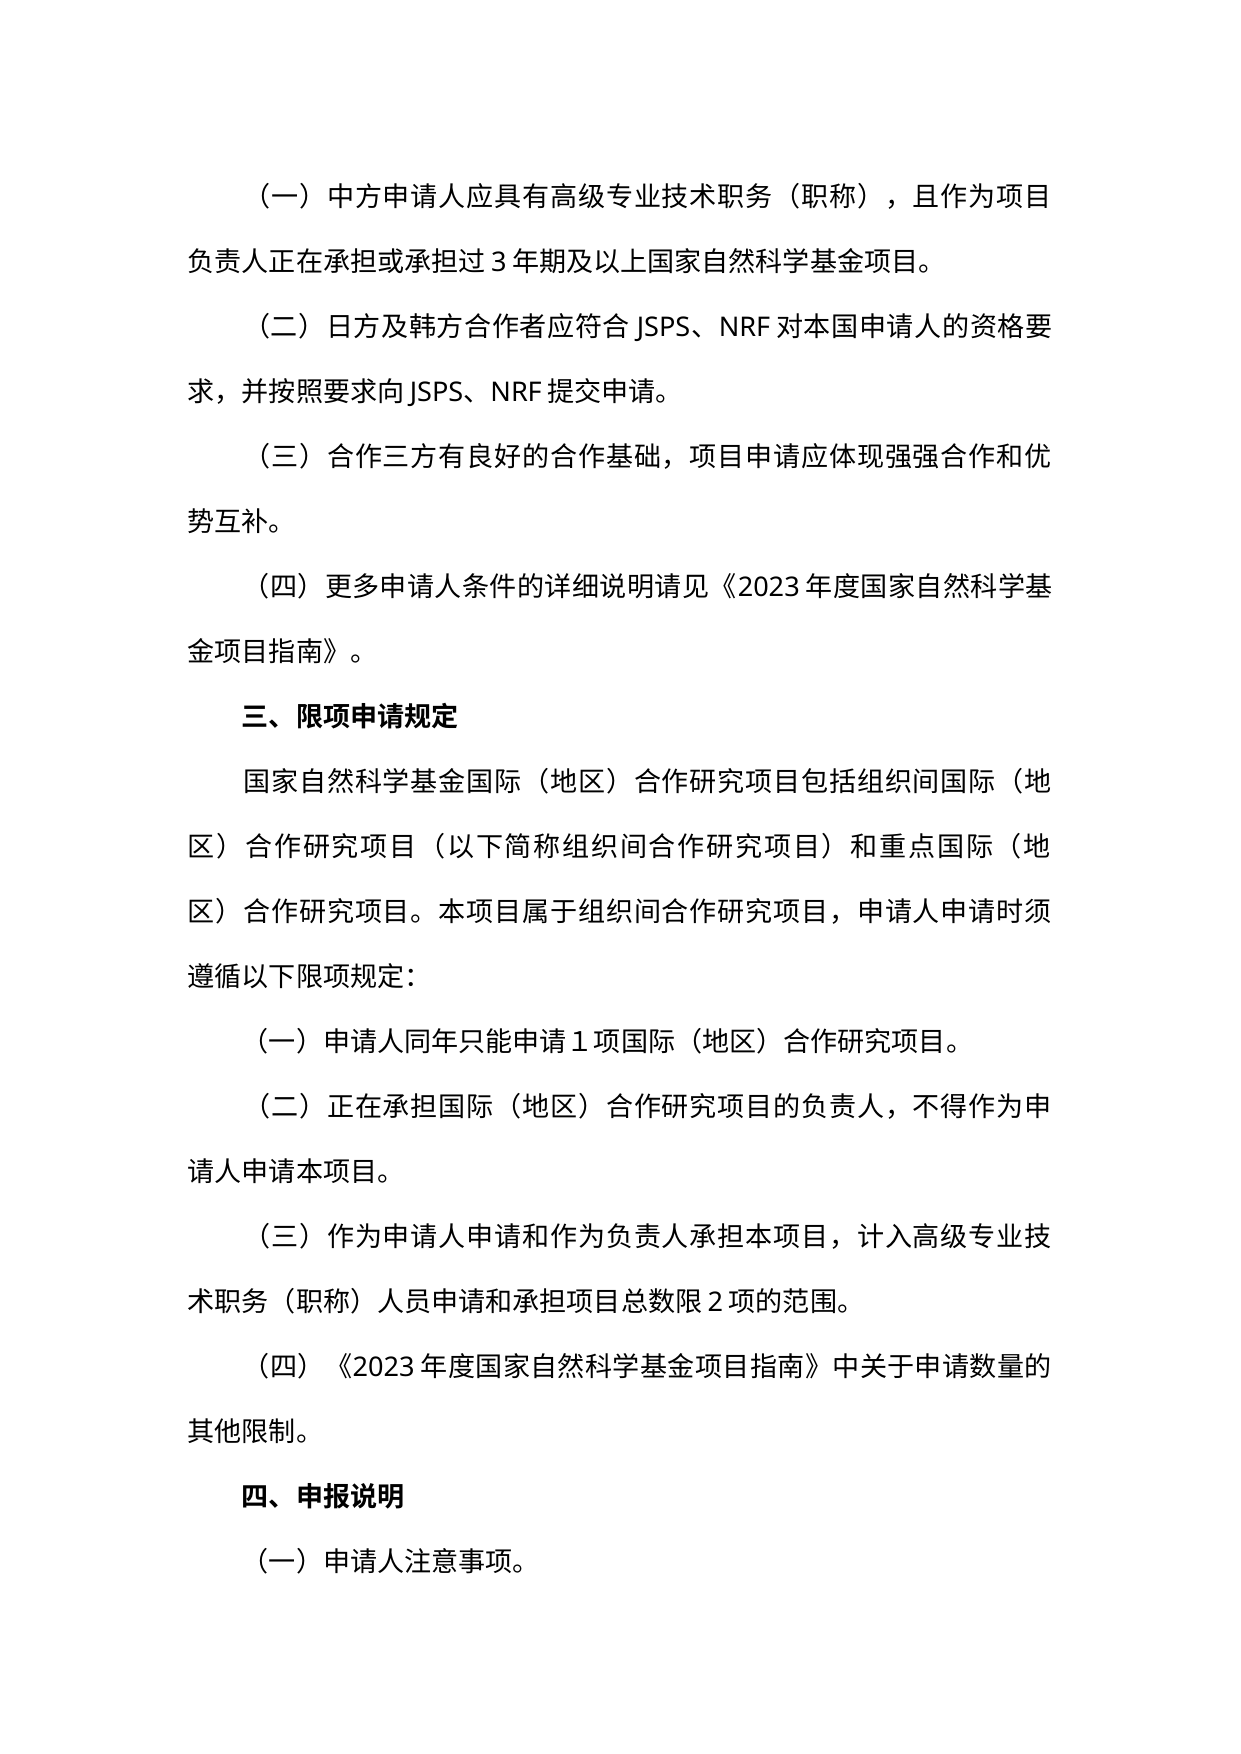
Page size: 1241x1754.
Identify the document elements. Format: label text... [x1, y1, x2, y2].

text 国家自然科学基金国际（地区）合作研究项目包括组织间国际（地区）合作研究项目（以下简称组织间合作研究项目）和重点国际（地区）合作研究项目。本项目属于组织间合作研究项目，申请人申请时须遵循以下限项规定： [187, 747, 1053, 1007]
text （二）日方及韩方合作者应符合JSPS、NRF对本国申请人的资格要求，并按照要求向JSPS、NRF提交申请。 [187, 292, 1053, 422]
text （二）正在承担国际（地区）合作研究项目的负责人，不得作为申请人申请本项目。 [187, 1072, 1053, 1202]
text （三）合作三方有良好的合作基础，项目申请应体现强强合作和优势互补。 [187, 422, 1053, 552]
text （四）《2023年度国家自然科学基金项目指南》中关于申请数量的其他限制。 [187, 1332, 1053, 1462]
text （一）申请人注意事项。 [187, 1527, 1053, 1592]
text （三）作为申请人申请和作为负责人承担本项目，计入高级专业技术职务（职称）人员申请和承担项目总数限2项的范围。 [187, 1202, 1053, 1332]
text （四）更多申请人条件的详细说明请见《2023年度国家自然科学基金项目指南》。 [187, 552, 1053, 682]
text 三、限项申请规定 [187, 682, 1053, 747]
text （一）中方申请人应具有高级专业技术职务（职称），且作为项目负责人正在承担或承担过3年期及以上国家自然科学基金项目。 [187, 162, 1053, 292]
text （一）申请人同年只能申请１项国际（地区）合作研究项目。 [187, 1007, 1053, 1072]
text 四、申报说明 [187, 1462, 1053, 1527]
